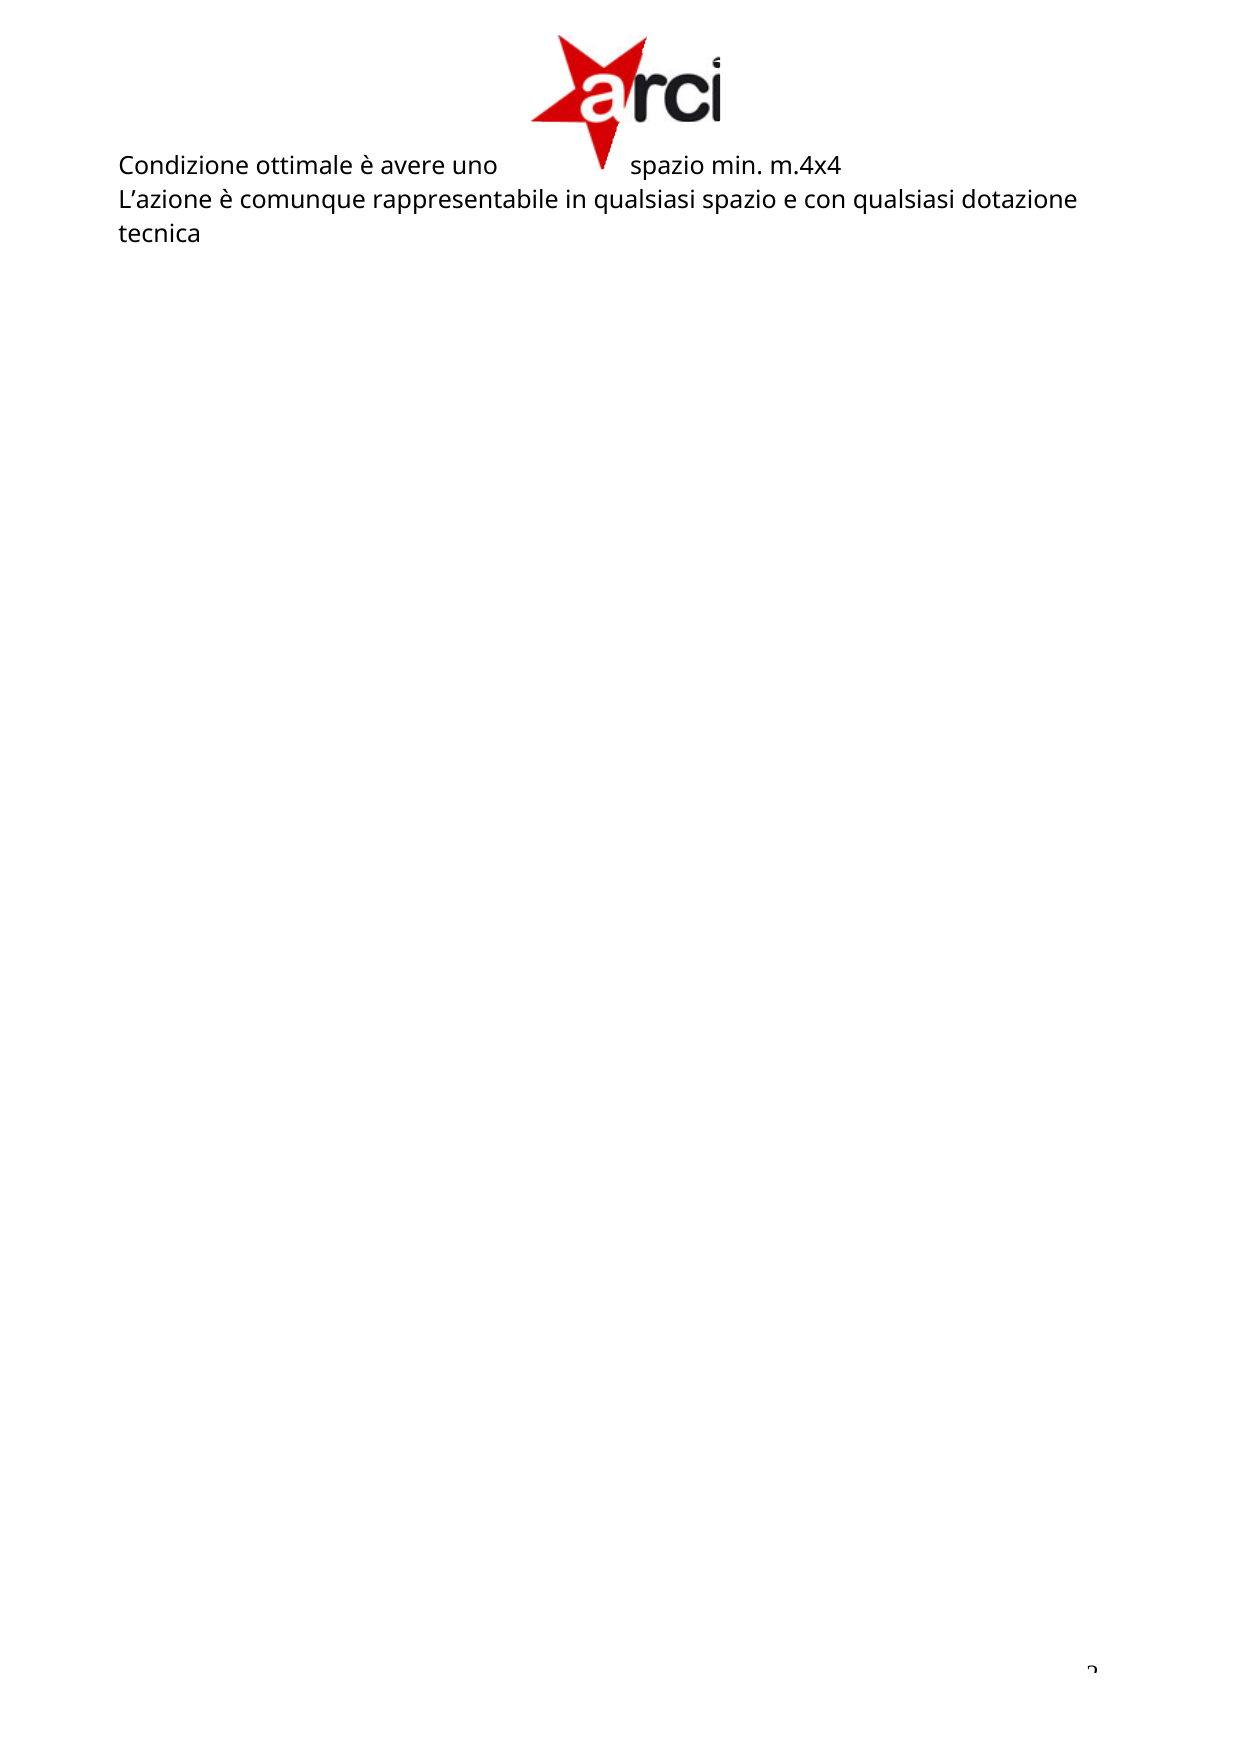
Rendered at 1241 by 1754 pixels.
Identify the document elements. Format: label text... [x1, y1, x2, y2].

picture [530, 35, 721, 170]
text L’azione è comunque rappresentabile in qualsiasi spazio e con qualsiasi dotazione tecnica [118, 182, 1122, 250]
text Condizione ottimale è avere uno spazio min. m.4x4 [118, 148, 1122, 182]
